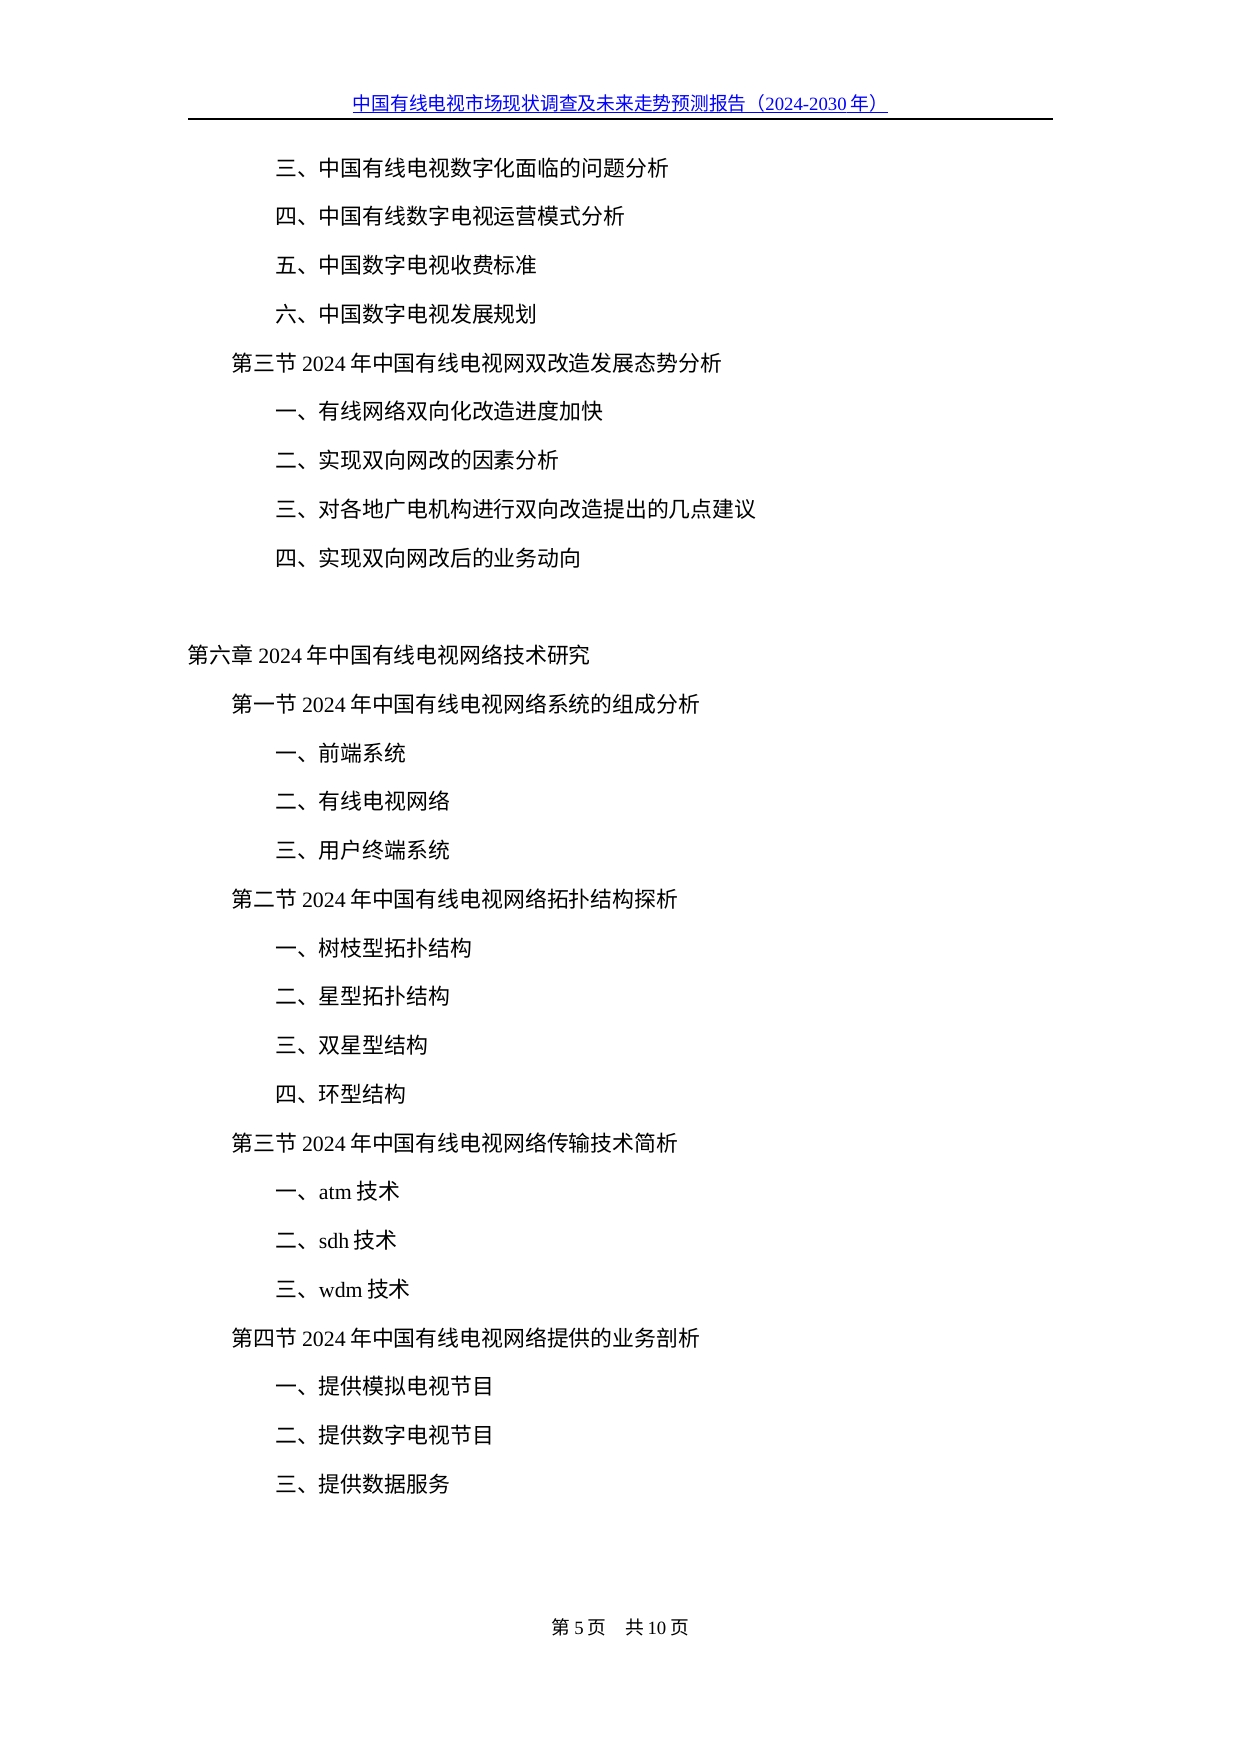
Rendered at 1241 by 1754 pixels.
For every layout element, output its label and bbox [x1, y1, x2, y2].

text [187, 150, 1053, 1499]
